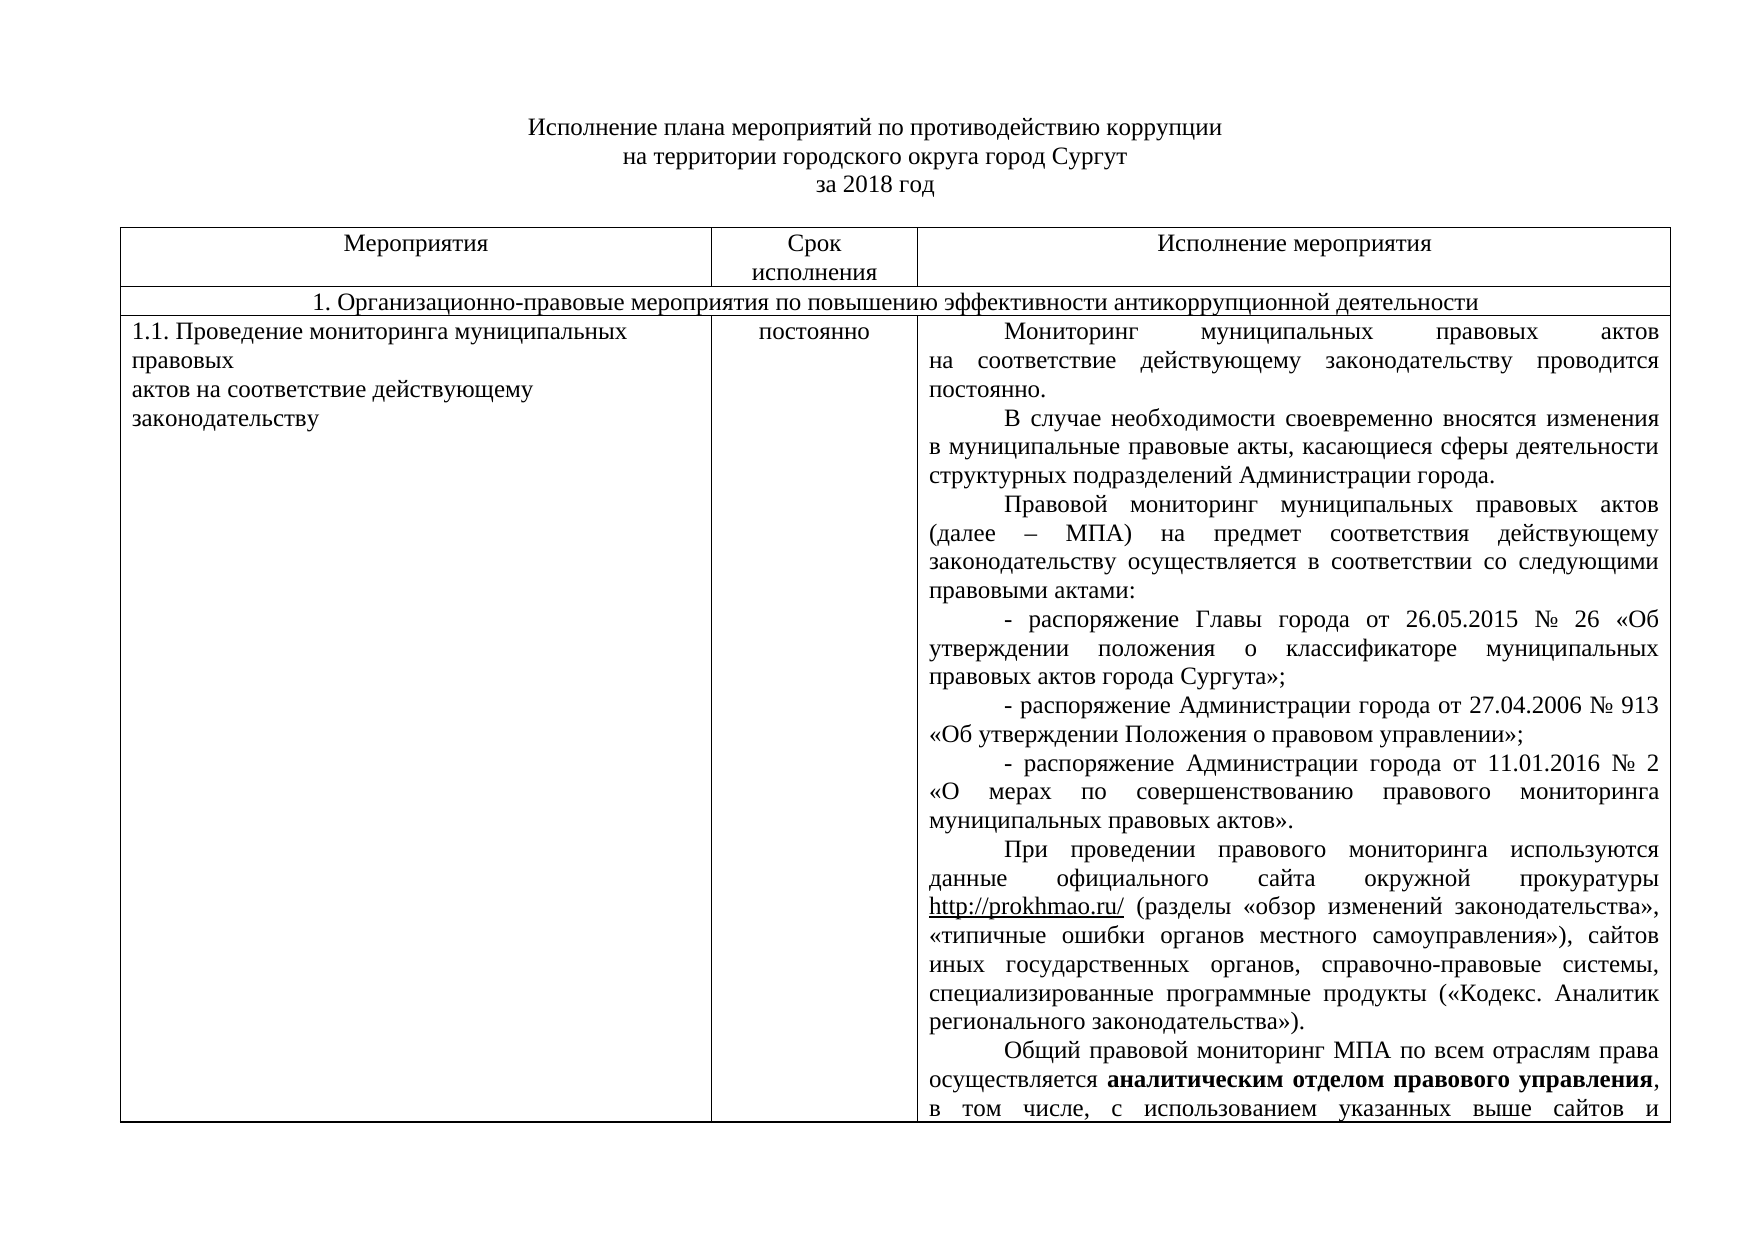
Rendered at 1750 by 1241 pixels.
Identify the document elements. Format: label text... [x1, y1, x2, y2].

text Исполнение плана мероприятий по противодействию коррупции [150, 112, 1600, 141]
table_cell постоянно [712, 316, 917, 1121]
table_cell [121, 316, 711, 1121]
table_header Мероприятия [121, 228, 711, 286]
text на территории городского округа город Сургут [150, 141, 1600, 169]
table_header Срок исполнения [712, 228, 917, 286]
table_cell 1. Организационно-правовые мероприятия по повышению эффективности антикоррупционной деятельности [121, 287, 1670, 315]
text за 2018 год [150, 169, 1600, 198]
table_header Исполнение мероприятия [918, 228, 1670, 286]
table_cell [918, 316, 1670, 1121]
